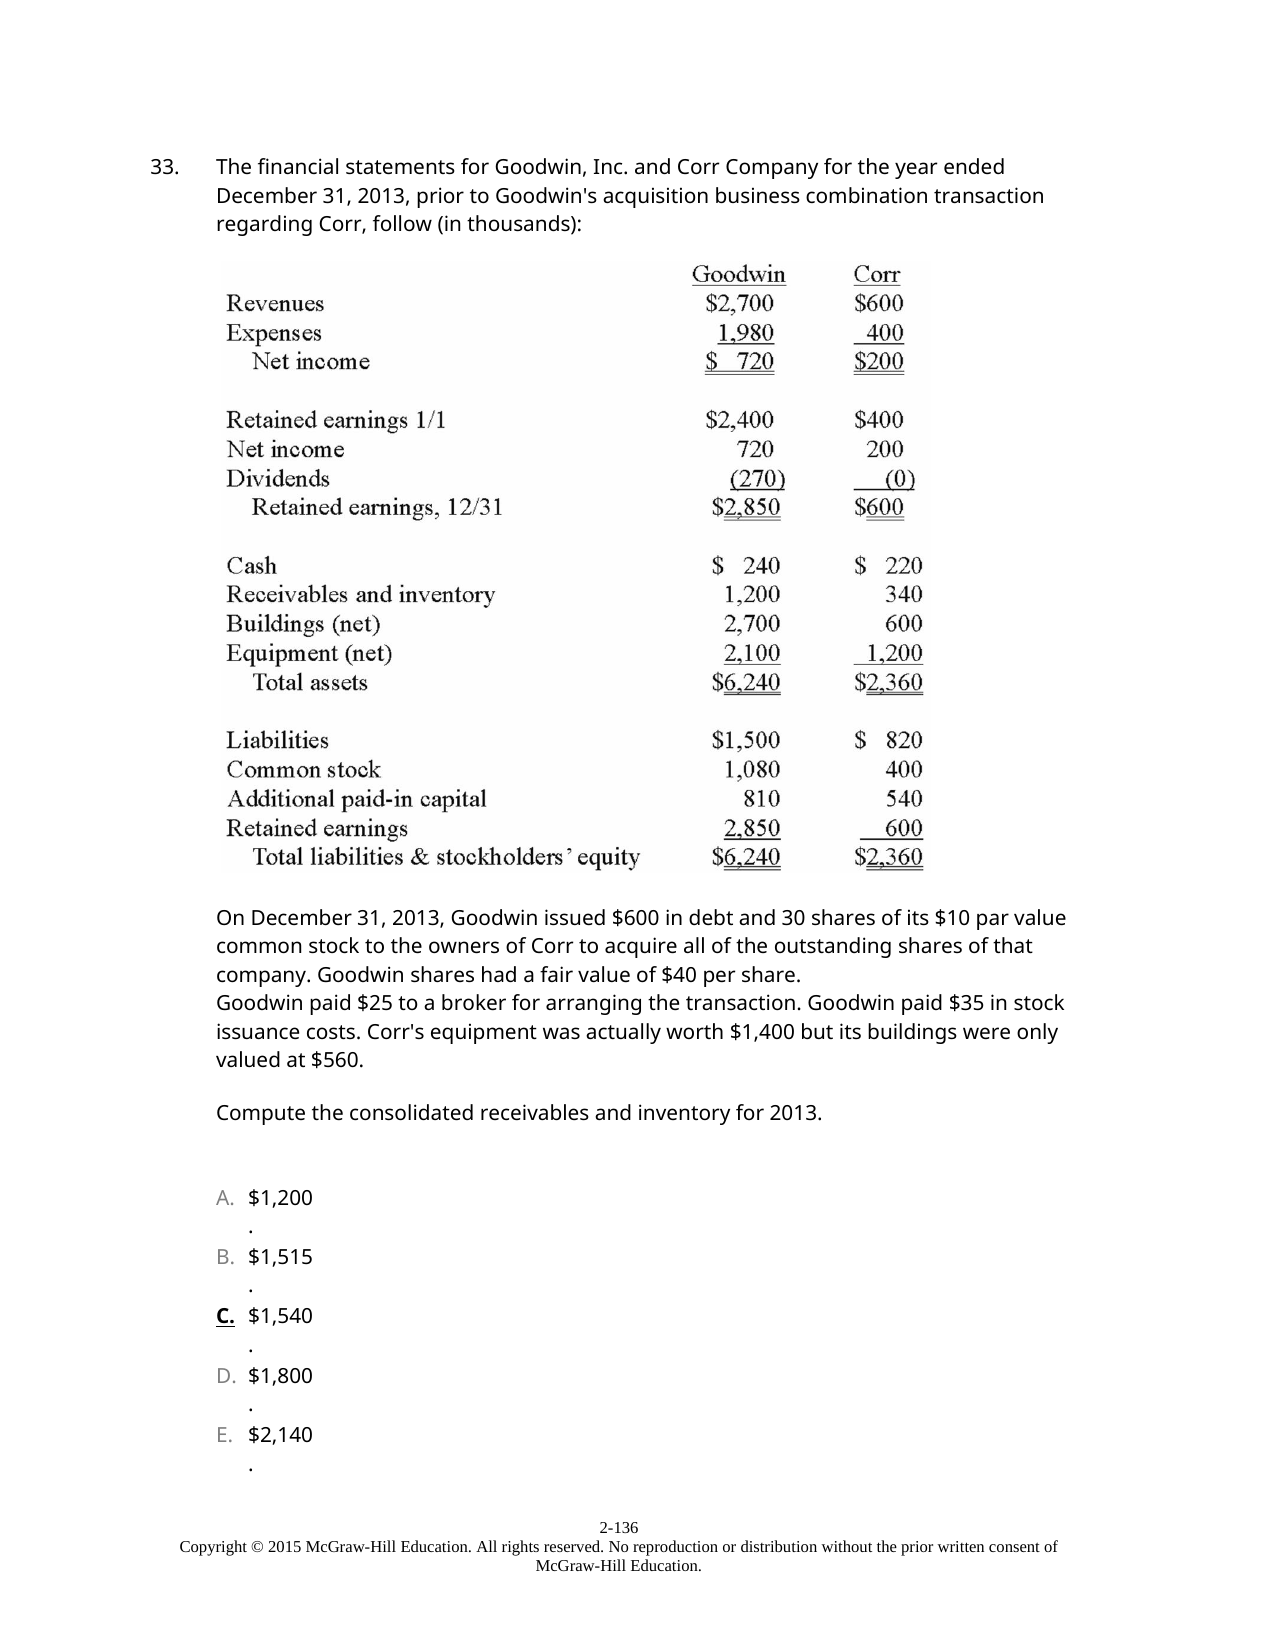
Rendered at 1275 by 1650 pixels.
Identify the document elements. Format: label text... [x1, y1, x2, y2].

table_header 33. [150, 153, 216, 1477]
picture [221, 261, 931, 873]
